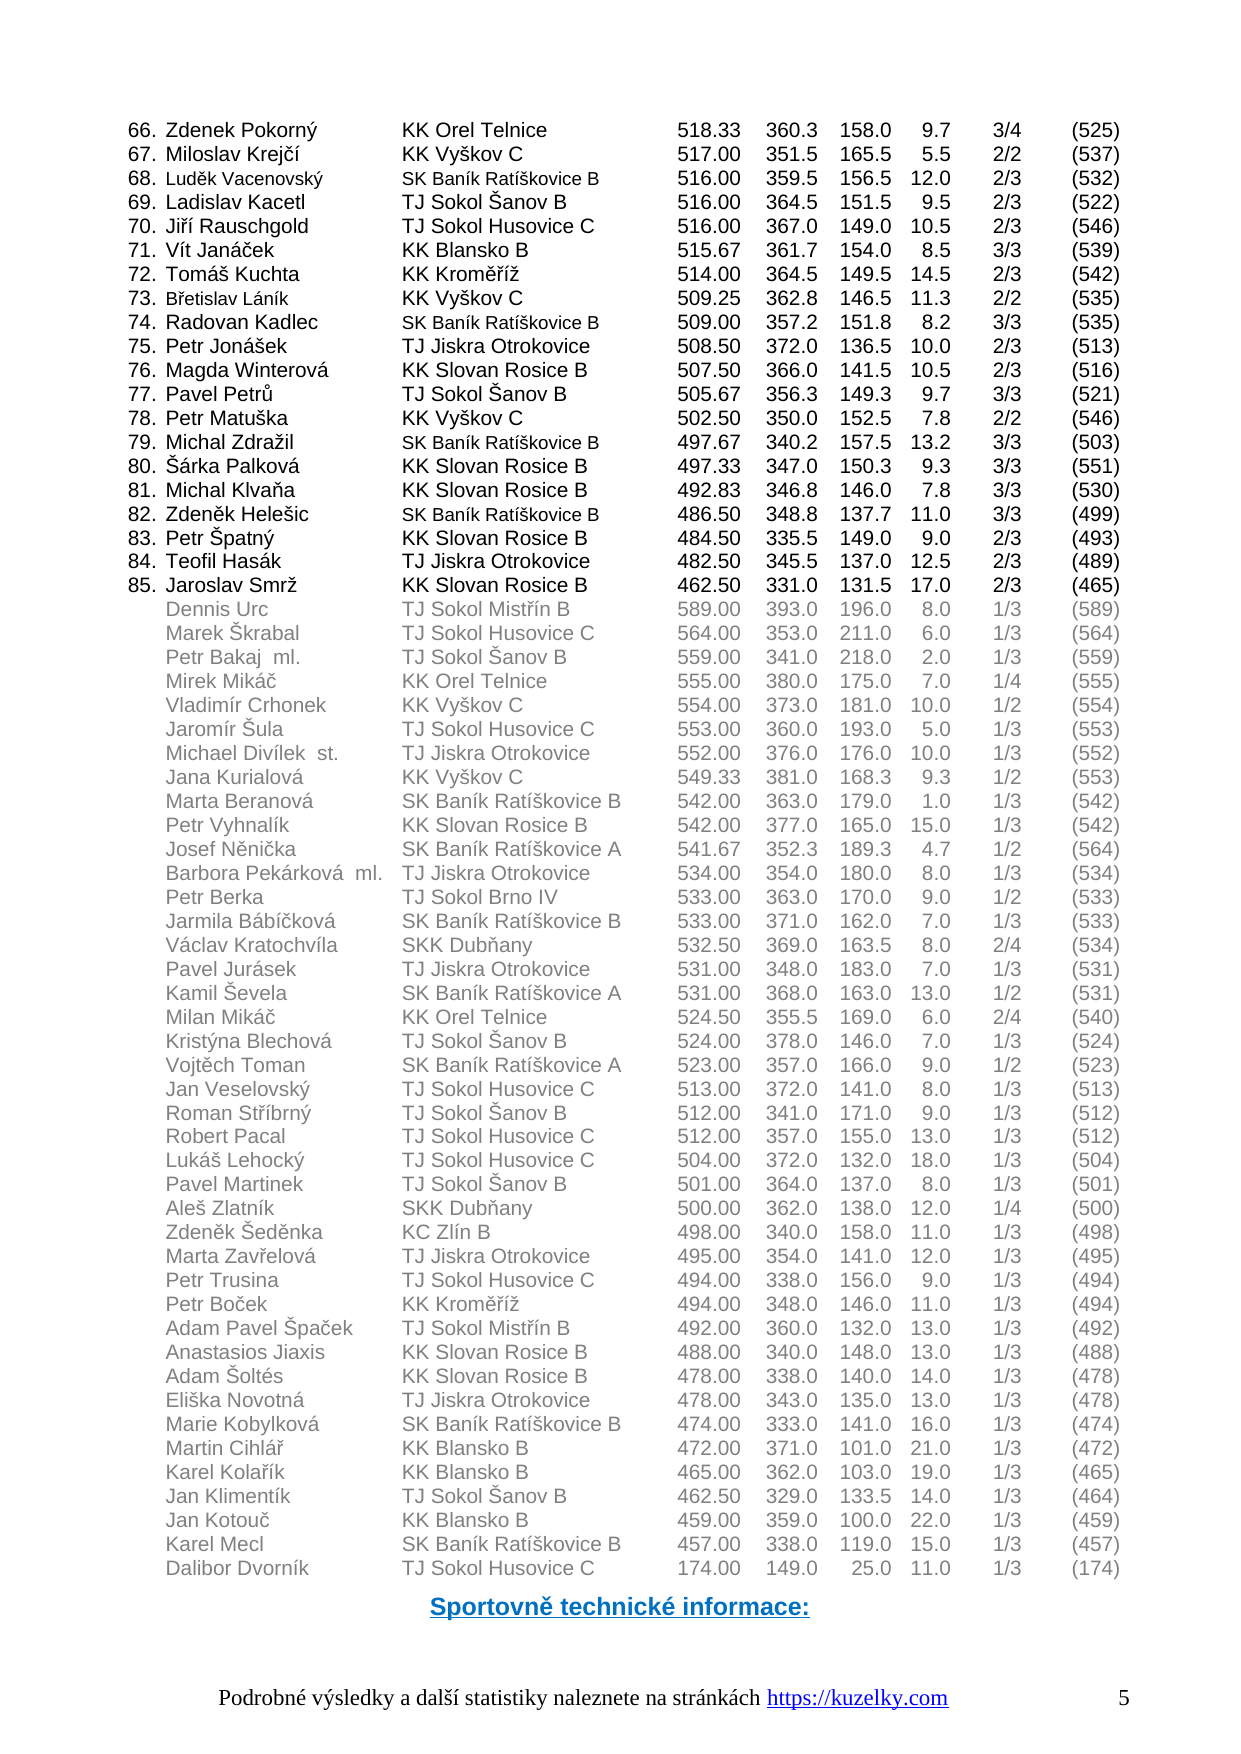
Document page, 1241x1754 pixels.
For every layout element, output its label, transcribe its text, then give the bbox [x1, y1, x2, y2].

text Petr Berka TJ Sokol Brno IV 533.00 363.0 170.0 9.0 1/2 (533) [106, 885, 1134, 909]
text Kristýna Blechová TJ Sokol Šanov B 524.00 378.0 146.0 7.0 1/3 (524) [106, 1028, 1134, 1052]
text 66. Zdenek Pokorný KK Orel Telnice 518.33 360.3 158.0 9.7 3/4 (525) [106, 118, 1134, 142]
text Marie Kobylková SK Baník Ratíškovice B 474.00 333.0 141.0 16.0 1/3 (474) [106, 1412, 1134, 1436]
text Aleš Zlatník SKK Dubňany 500.00 362.0 138.0 12.0 1/4 (500) [106, 1196, 1134, 1220]
text 68. Luděk Vacenovský SK Baník Ratíškovice B 516.00 359.5 156.5 12.0 2/3 (532) [106, 166, 1134, 190]
text Karel Mecl SK Baník Ratíškovice B 457.00 338.0 119.0 15.0 1/3 (457) [106, 1532, 1134, 1556]
text Jan Klimentík TJ Sokol Šanov B 462.50 329.0 133.5 14.0 1/3 (464) [106, 1484, 1134, 1508]
text 80. Šárka Palková KK Slovan Rosice B 497.33 347.0 150.3 9.3 3/3 (551) [106, 453, 1134, 477]
text Sportovně technické informace: [94, 1592, 1145, 1621]
text Anastasios Jiaxis KK Slovan Rosice B 488.00 340.0 148.0 13.0 1/3 (488) [106, 1340, 1134, 1364]
text Jan Kotouč KK Blansko B 459.00 359.0 100.0 22.0 1/3 (459) [106, 1508, 1134, 1532]
text Robert Pacal TJ Sokol Husovice C 512.00 357.0 155.0 13.0 1/3 (512) [106, 1124, 1134, 1148]
text 75. Petr Jonášek TJ Jiskra Otrokovice 508.50 372.0 136.5 10.0 2/3 (513) [106, 334, 1134, 358]
text 78. Petr Matuška KK Vyškov C 502.50 350.0 152.5 7.8 2/2 (546) [106, 406, 1134, 429]
text 85. Jaroslav Smrž KK Slovan Rosice B 462.50 331.0 131.5 17.0 2/3 (465) [106, 573, 1134, 597]
text Dennis Urc TJ Sokol Mistřín B 589.00 393.0 196.0 8.0 1/3 (589) [106, 597, 1134, 621]
text Michael Divílek st. TJ Jiskra Otrokovice 552.00 376.0 176.0 10.0 1/3 (552) [106, 741, 1134, 765]
text 77. Pavel Petrů TJ Sokol Šanov B 505.67 356.3 149.3 9.7 3/3 (521) [106, 382, 1134, 406]
text Marek Škrabal TJ Sokol Husovice C 564.00 353.0 211.0 6.0 1/3 (564) [106, 621, 1134, 645]
text 72. Tomáš Kuchta KK Kroměříž 514.00 364.5 149.5 14.5 2/3 (542) [106, 262, 1134, 286]
text 81. Michal Klvaňa KK Slovan Rosice B 492.83 346.8 146.0 7.8 3/3 (530) [106, 477, 1134, 501]
text 84. Teofil Hasák TJ Jiskra Otrokovice 482.50 345.5 137.0 12.5 2/3 (489) [106, 549, 1134, 573]
text Jan Veselovský TJ Sokol Husovice C 513.00 372.0 141.0 8.0 1/3 (513) [106, 1076, 1134, 1100]
text Marta Zavřelová TJ Jiskra Otrokovice 495.00 354.0 141.0 12.0 1/3 (495) [106, 1244, 1134, 1268]
text 73. Břetislav Láník KK Vyškov C 509.25 362.8 146.5 11.3 2/2 (535) [106, 286, 1134, 310]
text Adam Pavel Špaček TJ Sokol Mistřín B 492.00 360.0 132.0 13.0 1/3 (492) [106, 1316, 1134, 1340]
text Milan Mikáč KK Orel Telnice 524.50 355.5 169.0 6.0 2/4 (540) [106, 1004, 1134, 1028]
text Petr Bakaj ml. TJ Sokol Šanov B 559.00 341.0 218.0 2.0 1/3 (559) [106, 645, 1134, 669]
text Petr Boček KK Kroměříž 494.00 348.0 146.0 11.0 1/3 (494) [106, 1292, 1134, 1316]
text Petr Trusina TJ Sokol Husovice C 494.00 338.0 156.0 9.0 1/3 (494) [106, 1268, 1134, 1292]
text 83. Petr Špatný KK Slovan Rosice B 484.50 335.5 149.0 9.0 2/3 (493) [106, 525, 1134, 549]
text Pavel Jurásek TJ Jiskra Otrokovice 531.00 348.0 183.0 7.0 1/3 (531) [106, 957, 1134, 981]
text 79. Michal Zdražil SK Baník Ratíškovice B 497.67 340.2 157.5 13.2 3/3 (503) [106, 429, 1134, 453]
text Karel Kolařík KK Blansko B 465.00 362.0 103.0 19.0 1/3 (465) [106, 1460, 1134, 1484]
text 82. Zdeněk Helešic SK Baník Ratíškovice B 486.50 348.8 137.7 11.0 3/3 (499) [106, 501, 1134, 525]
text Kamil Ševela SK Baník Ratíškovice A 531.00 368.0 163.0 13.0 1/2 (531) [106, 981, 1134, 1004]
text Lukáš Lehocký TJ Sokol Husovice C 504.00 372.0 132.0 18.0 1/3 (504) [106, 1148, 1134, 1172]
text 67. Miloslav Krejčí KK Vyškov C 517.00 351.5 165.5 5.5 2/2 (537) [106, 142, 1134, 166]
text Jana Kurialová KK Vyškov C 549.33 381.0 168.3 9.3 1/2 (553) [106, 765, 1134, 789]
text Martin Cihlář KK Blansko B 472.00 371.0 101.0 21.0 1/3 (472) [106, 1436, 1134, 1460]
text Václav Kratochvíla SKK Dubňany 532.50 369.0 163.5 8.0 2/4 (534) [106, 933, 1134, 957]
text Petr Vyhnalík KK Slovan Rosice B 542.00 377.0 165.0 15.0 1/3 (542) [106, 813, 1134, 837]
text Jaromír Šula TJ Sokol Husovice C 553.00 360.0 193.0 5.0 1/3 (553) [106, 717, 1134, 741]
text 70. Jiří Rauschgold TJ Sokol Husovice C 516.00 367.0 149.0 10.5 2/3 (546) [106, 214, 1134, 238]
text 76. Magda Winterová KK Slovan Rosice B 507.50 366.0 141.5 10.5 2/3 (516) [106, 358, 1134, 382]
text Roman Stříbrný TJ Sokol Šanov B 512.00 341.0 171.0 9.0 1/3 (512) [106, 1100, 1134, 1124]
text Marta Beranová SK Baník Ratíškovice B 542.00 363.0 179.0 1.0 1/3 (542) [106, 789, 1134, 813]
text Josef Něnička SK Baník Ratíškovice A 541.67 352.3 189.3 4.7 1/2 (564) [106, 837, 1134, 861]
text 69. Ladislav Kacetl TJ Sokol Šanov B 516.00 364.5 151.5 9.5 2/3 (522) [106, 190, 1134, 214]
text Mirek Mikáč KK Orel Telnice 555.00 380.0 175.0 7.0 1/4 (555) [106, 669, 1134, 693]
text Barbora Pekárková ml. TJ Jiskra Otrokovice 534.00 354.0 180.0 8.0 1/3 (534) [106, 861, 1134, 885]
text 74. Radovan Kadlec SK Baník Ratíškovice B 509.00 357.2 151.8 8.2 3/3 (535) [106, 310, 1134, 334]
text Adam Šoltés KK Slovan Rosice B 478.00 338.0 140.0 14.0 1/3 (478) [106, 1364, 1134, 1388]
text Pavel Martinek TJ Sokol Šanov B 501.00 364.0 137.0 8.0 1/3 (501) [106, 1172, 1134, 1196]
text Dalibor Dvorník TJ Sokol Husovice C 174.00 149.0 25.0 11.0 1/3 (174) [106, 1556, 1134, 1579]
text Vojtěch Toman SK Baník Ratíškovice A 523.00 357.0 166.0 9.0 1/2 (523) [106, 1052, 1134, 1076]
text Vladimír Crhonek KK Vyškov C 554.00 373.0 181.0 10.0 1/2 (554) [106, 693, 1134, 717]
text Jarmila Bábíčková SK Baník Ratíškovice B 533.00 371.0 162.0 7.0 1/3 (533) [106, 909, 1134, 933]
text Zdeněk Šeděnka KC Zlín B 498.00 340.0 158.0 11.0 1/3 (498) [106, 1220, 1134, 1244]
text 71. Vít Janáček KK Blansko B 515.67 361.7 154.0 8.5 3/3 (539) [106, 238, 1134, 262]
text Eliška Novotná TJ Jiskra Otrokovice 478.00 343.0 135.0 13.0 1/3 (478) [106, 1388, 1134, 1412]
